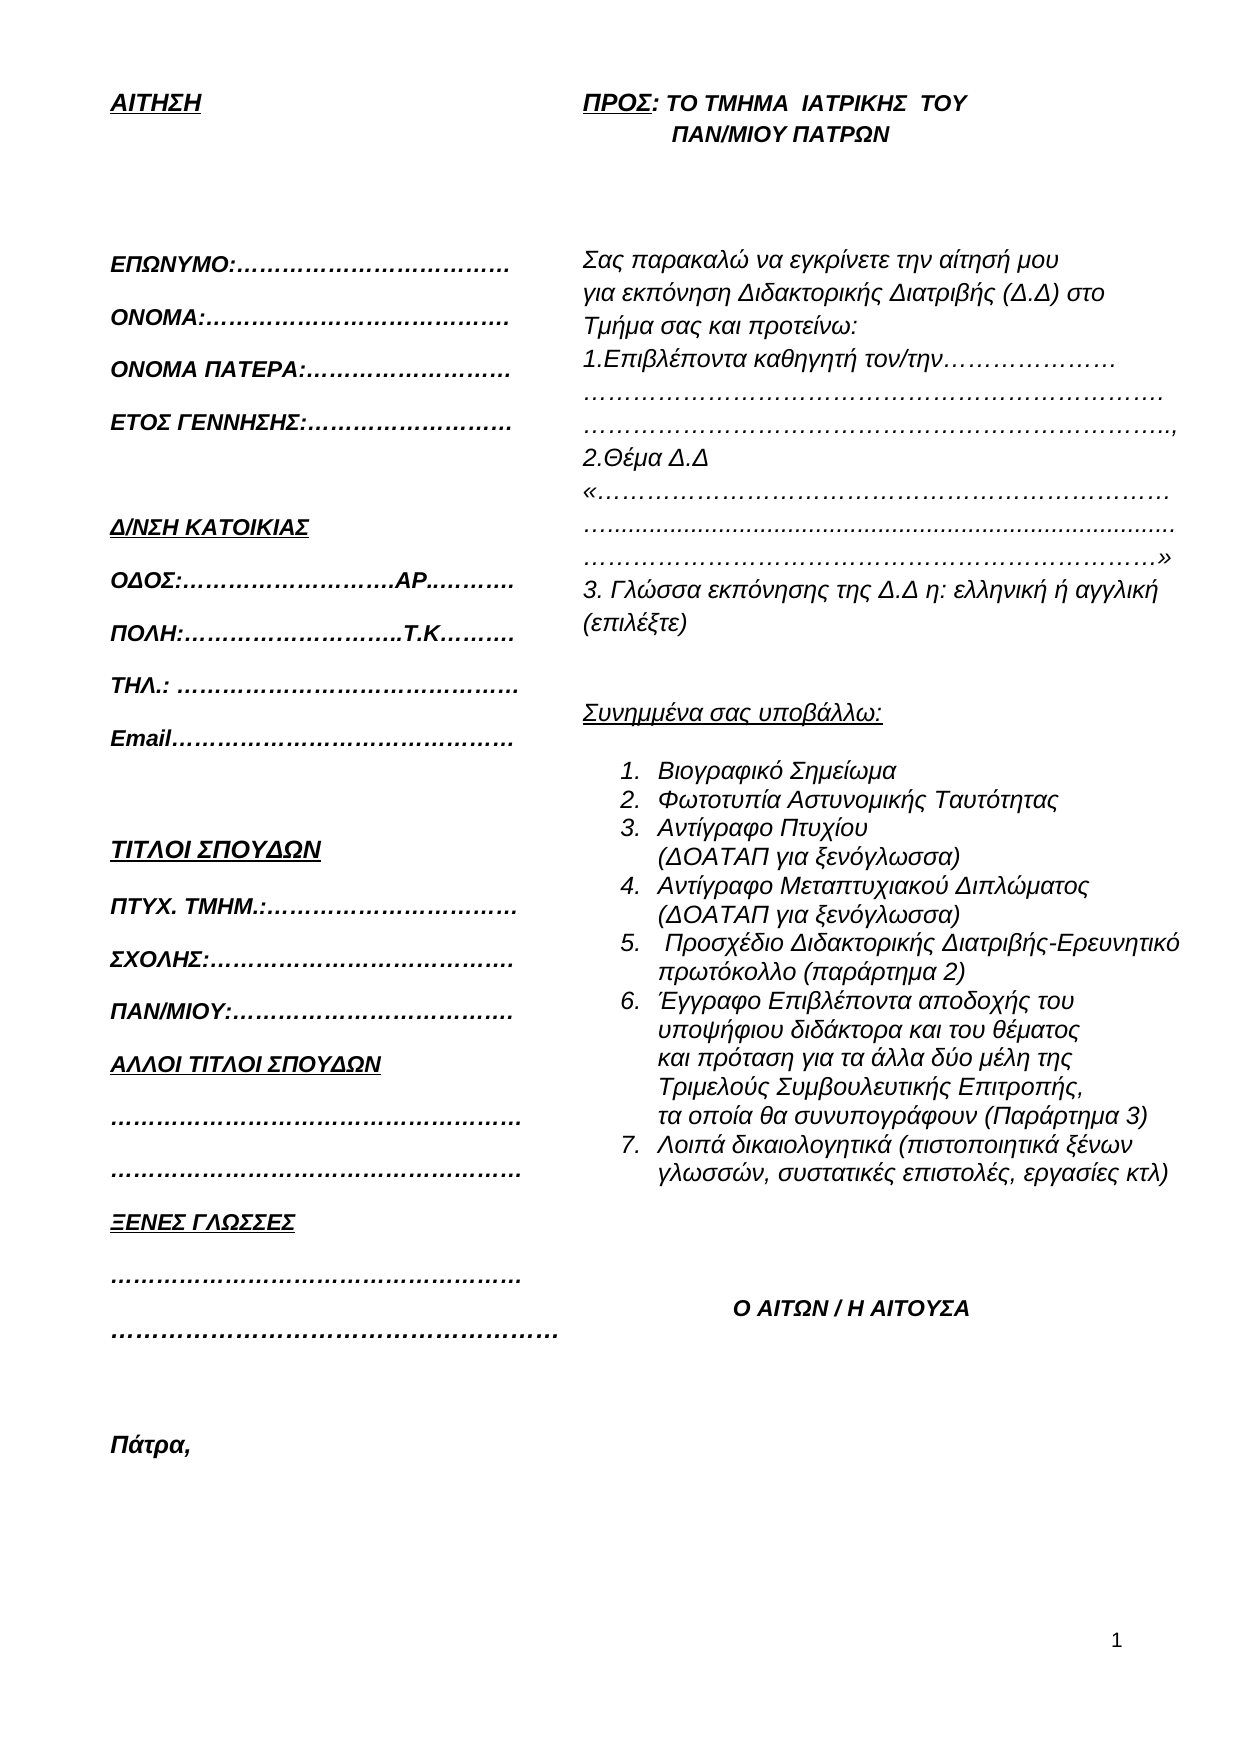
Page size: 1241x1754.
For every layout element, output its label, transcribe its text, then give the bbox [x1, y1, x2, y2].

table_header ΠΡΟΣ: ΤΟ ΤΜΗΜΑ ΙΑΤΡΙΚΗΣ ΤΟΥ ΠΑΝ/ΜΙΟΥ ΠΑΤΡΩΝ Σας παρακαλώ να εγκρίνετε την αίτησή μου για εκπόνηση Διδακτορικής Διατριβής (Δ.Δ) στο Τμήμα σας και προτείνω: 1.Επιβλέποντα καθηγητή τον/την………………… ……………………………………………………………. …………………………………………………………….., 2.Θέμα Δ.Δ «…………………………………………………………… ….................................................................................. ……………………………………………………………» 3. Γλώσσα εκπόνησης της Δ.Δ η: ελληνική ή αγγλική (επιλέξτε) Συνημμένα σας υποβάλλω: Βιογραφικό Σημείωμα Φωτοτυπία Αστυνομικής Ταυτότητας Αντίγραφο Πτυχίου (ΔΟΑΤΑΠ για ξενόγλωσσα) Αντίγραφο Μεταπτυχιακού Διπλώματος (ΔΟΑΤΑΠ για ξενόγλωσσα) Προσχέδιο Διδακτορικής Διατριβής-Ερευνητικό πρωτόκολλο (παράρτημα 2) Έγγραφο Επιβλέποντα αποδοχής του υποψήφιου διδάκτορα και του θέματος και πρόταση για τα άλλα δύο μέλη της Τριμελούς Συμβουλευτικής Επιτροπής, τα οποία θα συνυπογράφουν (Παράρτημα 3) Λοιπά δικαιολογητικά (πιστοποιητικά ξένων γλωσσών, συστατικές επιστολές, εργασίες κτλ) Ο ΑΙΤΩΝ / Η ΑΙΤΟΥΣΑ [571, 88, 1196, 1488]
table_header ΑΙΤΗΣΗ ΕΠΩΝΥΜΟ:……………………………… ONOMA:…………………………………. ΟΝΟΜΑ ΠΑΤΕΡΑ:……………………… ΕΤΟΣ ΓΕΝΝΗΣΗΣ:……………………… Δ/ΝΣΗ ΚΑΤΟΙΚΙΑΣ ΟΔΟΣ:……………………….ΑΡ..………. ΠΟΛΗ:………………………..Τ.Κ………. ΤΗΛ.: ……………………………………… Εmail……………………………………… TITΛΟΙ ΣΠΟΥΔΩΝ ΠΤΥΧ. ΤΜΗΜ.:…………………………… ΣΧΟΛΗΣ:…………………………………. ΠΑΝ/ΜΙΟΥ:………………………………. ΑΛΛΟΙ ΤΙΤΛΟΙ ΣΠΟΥΔΩΝ ……………………………………………… ……………………………………………… ΞΕΝΕΣ ΓΛΩΣΣΕΣ ……………………………………………… ……………………………………………… Πάτρα, [99, 88, 571, 1488]
